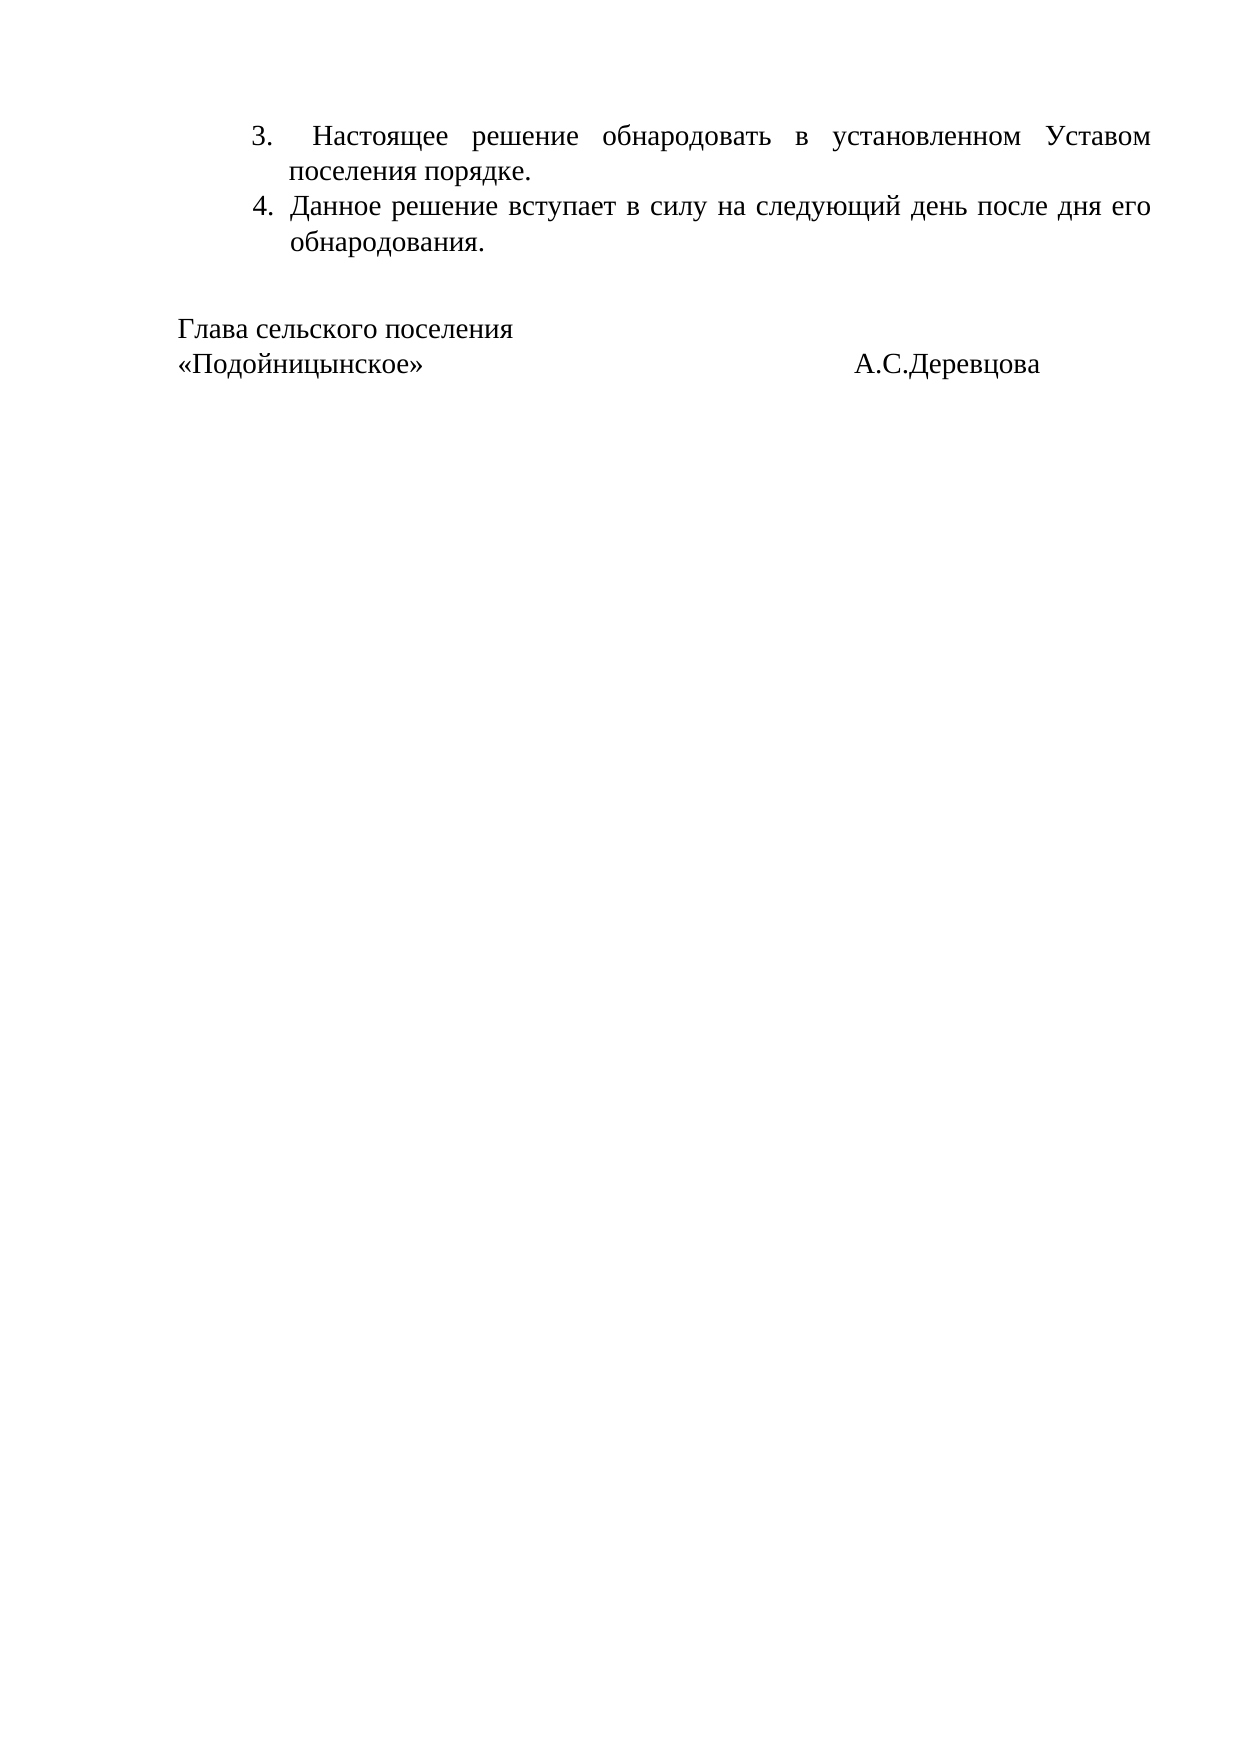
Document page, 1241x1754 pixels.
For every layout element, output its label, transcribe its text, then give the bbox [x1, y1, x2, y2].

list Данное решение вступает в силу на следующий день после дня его обнародования. [252, 188, 1152, 257]
text «Подойницынское» А.С.Деревцова [177, 346, 1152, 379]
text Глава сельского поселения [177, 311, 1152, 344]
list Настоящее решение обнародовать в установленном Уставом поселения порядке. [251, 118, 1152, 187]
